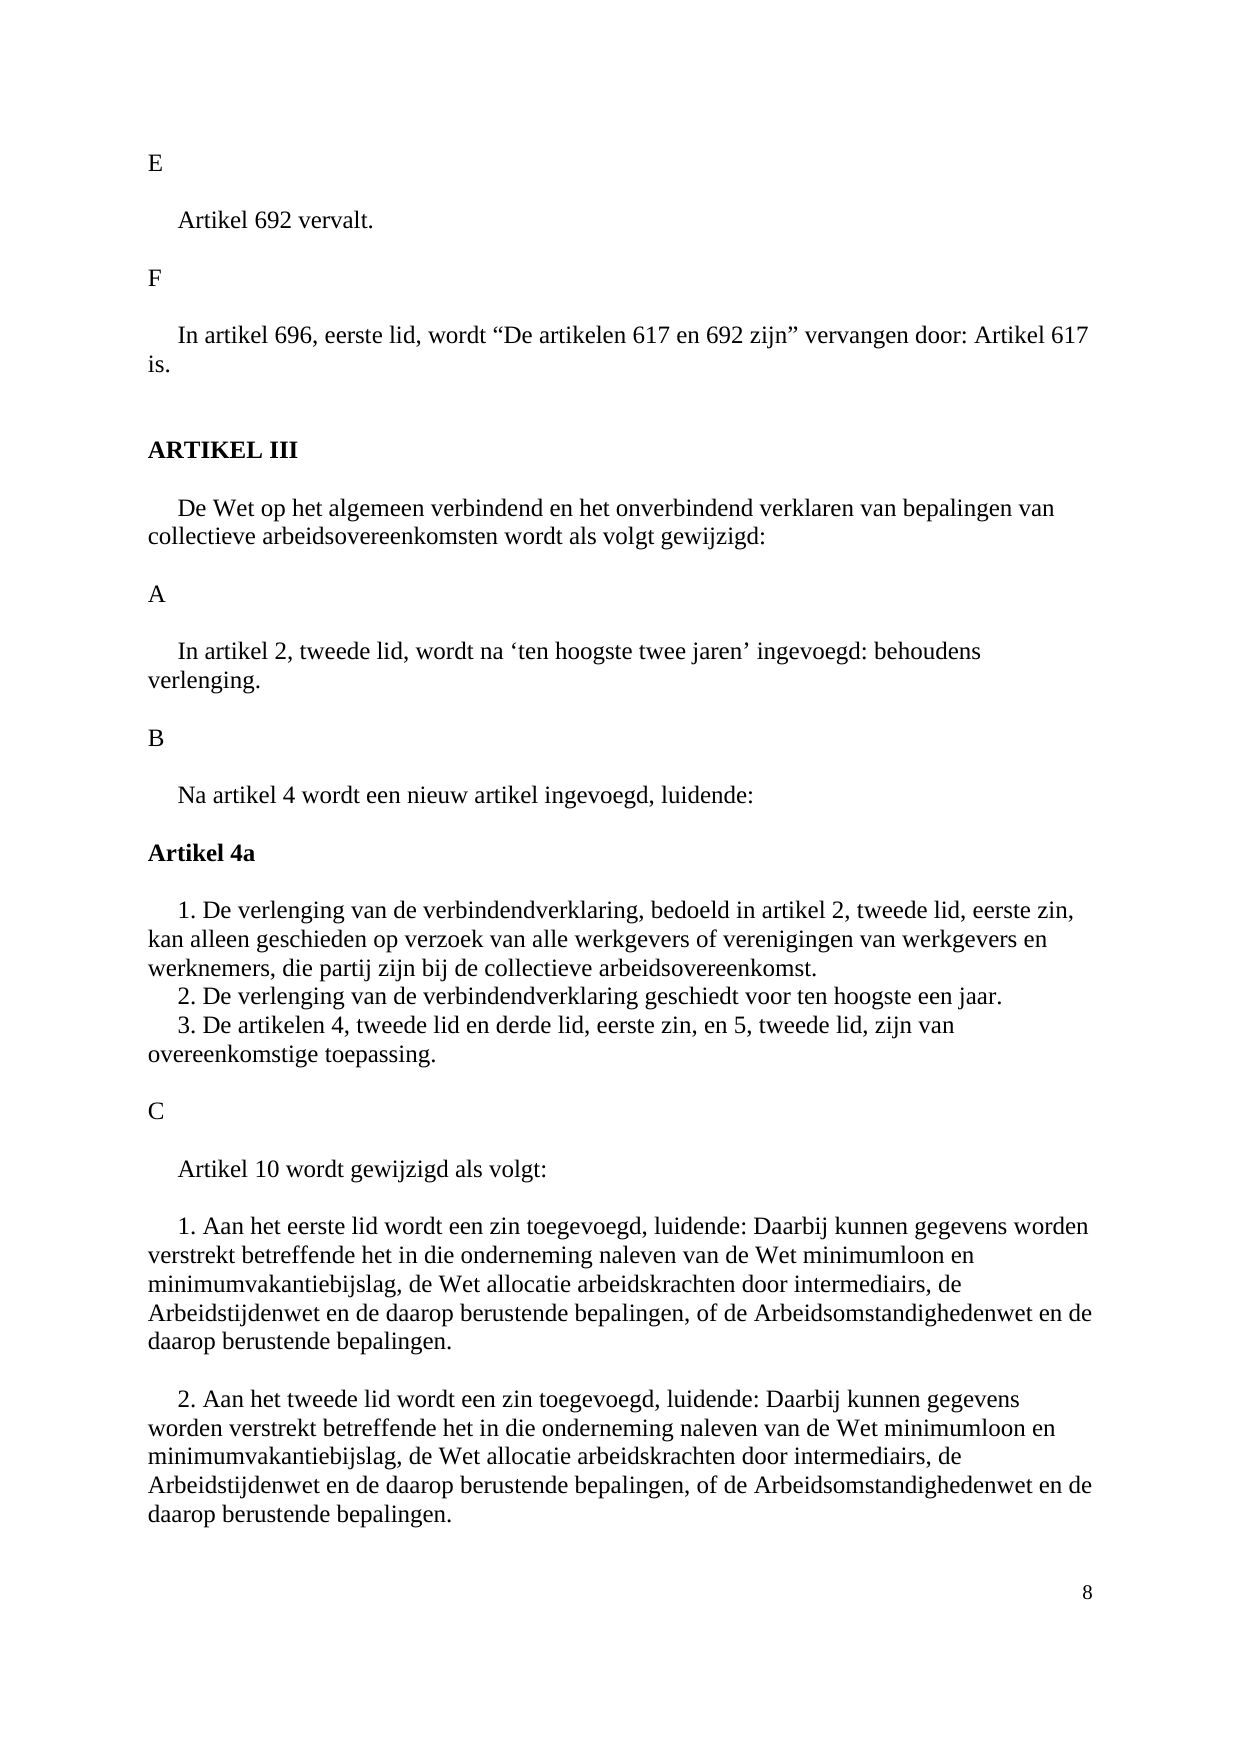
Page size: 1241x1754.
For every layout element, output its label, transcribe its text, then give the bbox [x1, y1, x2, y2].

text B [148, 723, 1092, 751]
text F [148, 263, 1092, 291]
text 1. De verlenging van de verbindendverklaring, bedoeld in artikel 2, tweede lid, eerste zin, kan alleen geschieden op verzoek van alle werkgevers of verenigingen van werkgevers en werknemers, die partij zijn bij de collectieve arbeidsovereenkomst. [148, 895, 1092, 981]
text E [148, 148, 1092, 176]
text Artikel 10 wordt gewijzigd als volgt: [148, 1154, 1092, 1183]
text In artikel 2, tweede lid, wordt na ‘ten hoogste twee jaren’ ingevoegd: behoudens verlenging. [148, 636, 1092, 694]
text 2. De verlenging van de verbindendverklaring geschiedt voor ten hoogste een jaar. [148, 981, 1092, 1010]
text 1. Aan het eerste lid wordt een zin toegevoegd, luidende: Daarbij kunnen gegevens worden verstrekt betreffende het in die onderneming naleven van de Wet minimumloon en minimumvakantiebijslag, de Wet allocatie arbeidskrachten door intermediairs, de Arbeidstijdenwet en de daarop berustende bepalingen, of de Arbeidsomstandighedenwet en de daarop berustende bepalingen. [148, 1211, 1092, 1355]
text 2. Aan het tweede lid wordt een zin toegevoegd, luidende: Daarbij kunnen gegevens worden verstrekt betreffende het in die onderneming naleven van de Wet minimumloon en minimumvakantiebijslag, de Wet allocatie arbeidskrachten door intermediairs, de Arbeidstijdenwet en de daarop berustende bepalingen, of de Arbeidsomstandighedenwet en de daarop berustende bepalingen. [148, 1384, 1092, 1556]
text Na artikel 4 wordt een nieuw artikel ingevoegd, luidende: [148, 780, 1092, 809]
text Artikel 4a [148, 838, 1092, 866]
text 3. De artikelen 4, tweede lid en derde lid, eerste zin, en 5, tweede lid, zijn van overeenkomstige toepassing. [148, 1010, 1092, 1068]
text A [148, 579, 1092, 608]
text C [148, 1096, 1092, 1125]
text De Wet op het algemeen verbindend en het onverbindend verklaren van bepalingen van collectieve arbeidsovereenkomsten wordt als volgt gewijzigd: [148, 493, 1092, 550]
text In artikel 696, eerste lid, wordt “De artikelen 617 en 692 zijn” vervangen door: Artikel 617 is. [148, 320, 1092, 378]
text ARTIKEL III [148, 435, 1092, 464]
text Artikel 692 vervalt. [148, 205, 1092, 234]
